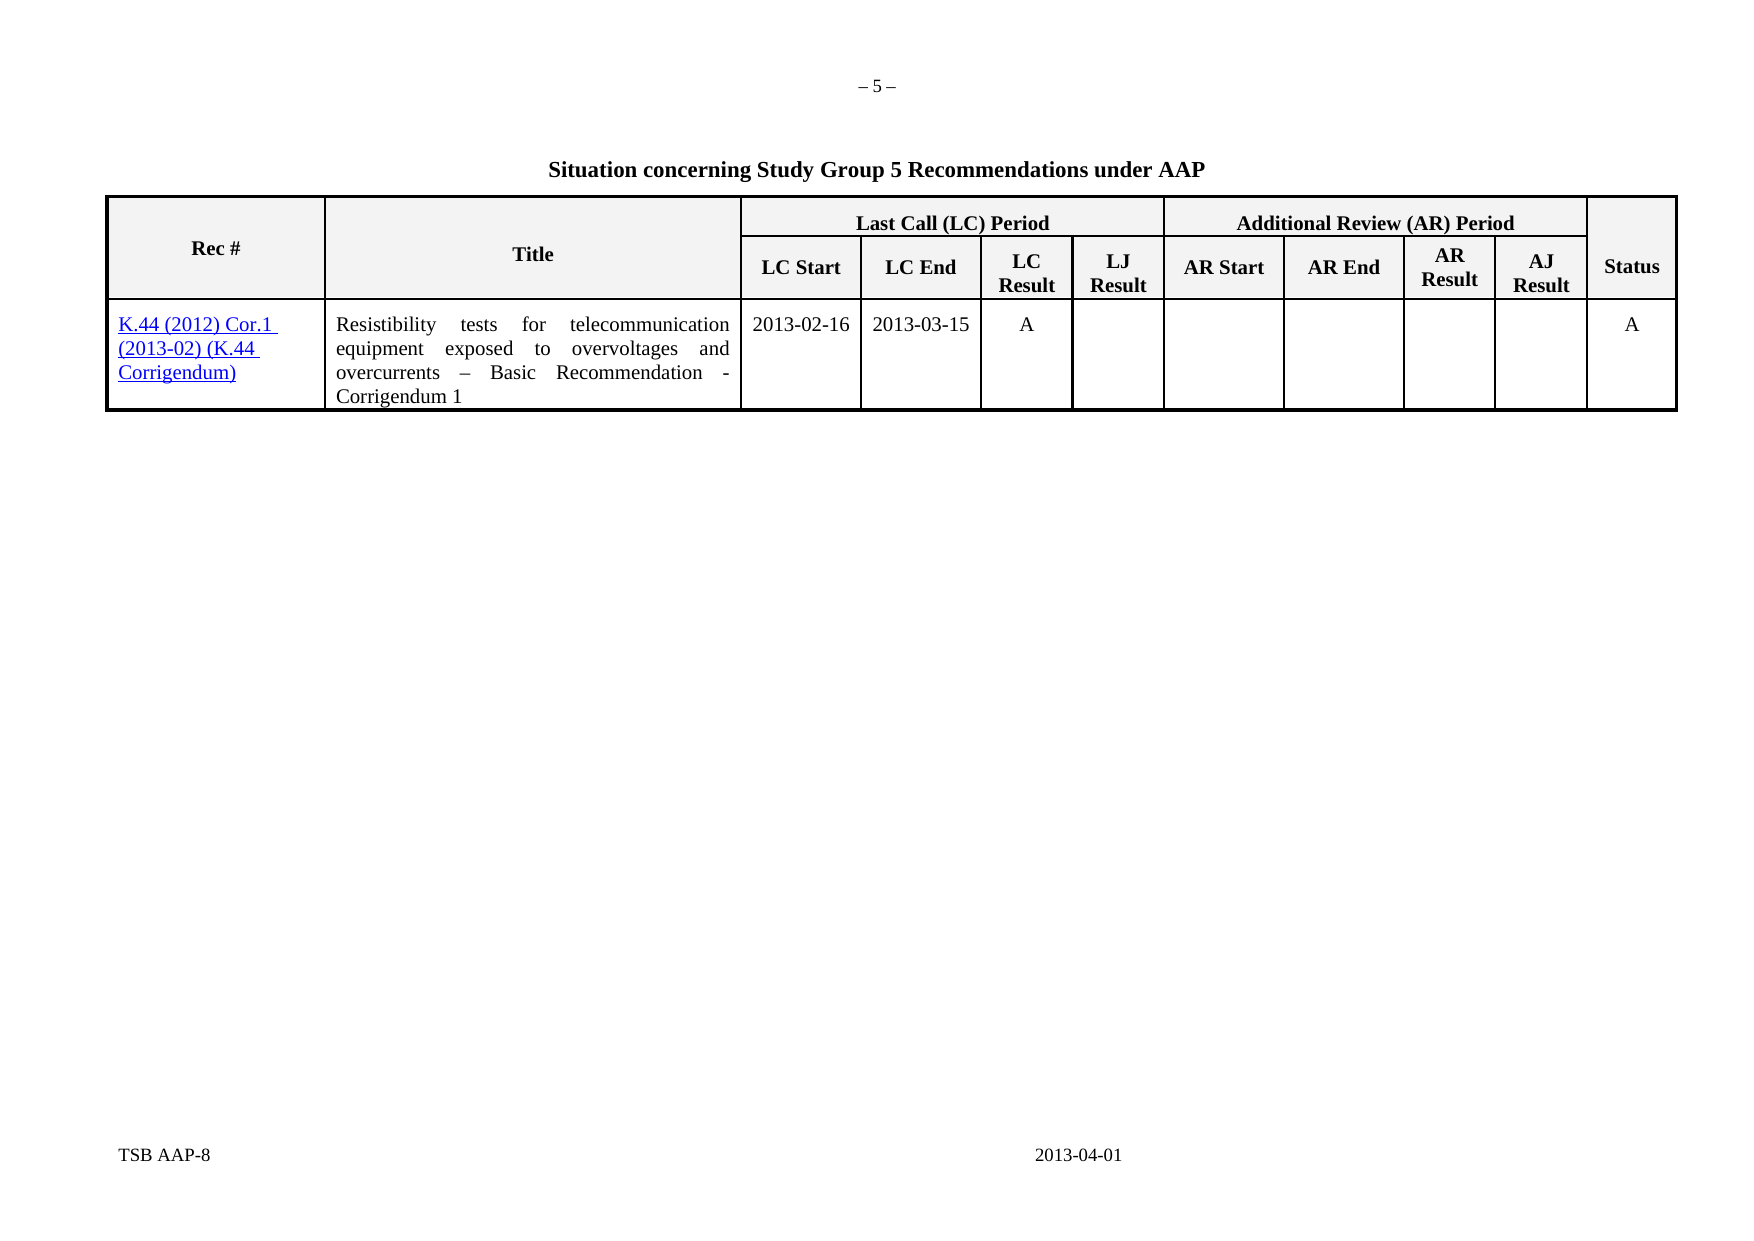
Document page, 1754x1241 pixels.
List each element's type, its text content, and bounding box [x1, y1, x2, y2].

table_cell AR Start [1165, 237, 1283, 297]
table_cell Resistibility tests for telecommunication equipment exposed to overvoltages and overcurrents – Basic Recommendation - Corrigendum 1 [326, 300, 740, 408]
table_cell AJ Result [1496, 237, 1586, 297]
title Situation concerning Study Group 5 Recommendations under AAP [118, 156, 1636, 182]
table_cell AR End [1285, 237, 1403, 297]
table_header Title [326, 198, 740, 297]
table_cell LJ Result [1074, 237, 1163, 297]
table_cell 2013-02-16 [742, 300, 860, 408]
table_cell AR Result [1405, 237, 1494, 297]
table_cell LC Result [982, 237, 1071, 297]
table_cell A [982, 300, 1071, 408]
table_cell LC Start [742, 237, 860, 297]
table_cell [1165, 300, 1283, 408]
table_header Rec # [109, 198, 324, 297]
table_cell [1074, 300, 1163, 408]
table_cell [1285, 300, 1403, 408]
table_header Last Call (LC) Period [742, 198, 1163, 235]
table_cell K.44 (2012) Cor.1 (2013-02) (K.44 Corrigendum) [109, 300, 324, 408]
table_cell 2013-03-15 [862, 300, 980, 408]
table_cell LC End [862, 237, 980, 297]
table_header Additional Review (AR) Period [1165, 198, 1586, 235]
table_cell [1405, 300, 1494, 408]
table_cell [1496, 300, 1586, 408]
table_header Status [1588, 198, 1675, 297]
table_cell A [1588, 300, 1675, 408]
